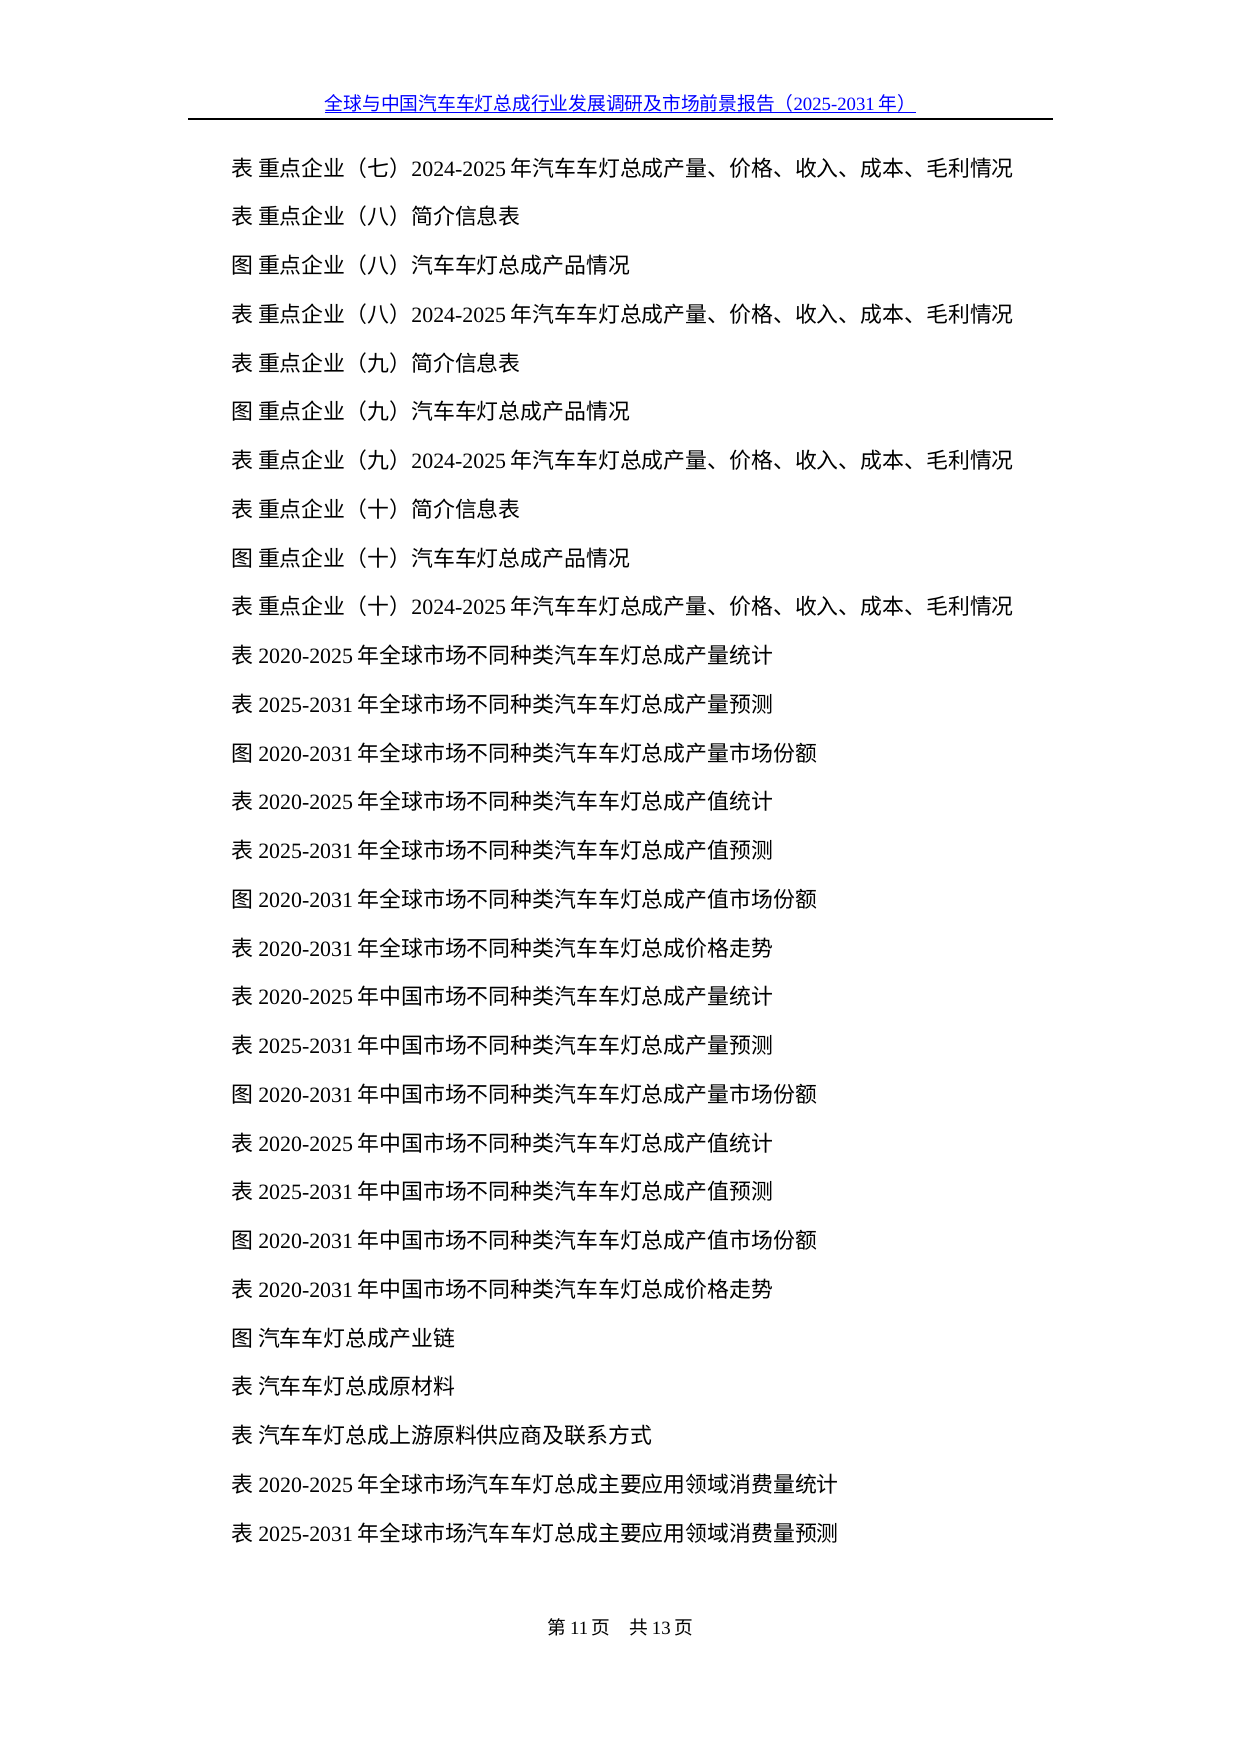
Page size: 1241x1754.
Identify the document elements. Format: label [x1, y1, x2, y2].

text [187, 150, 1053, 1548]
